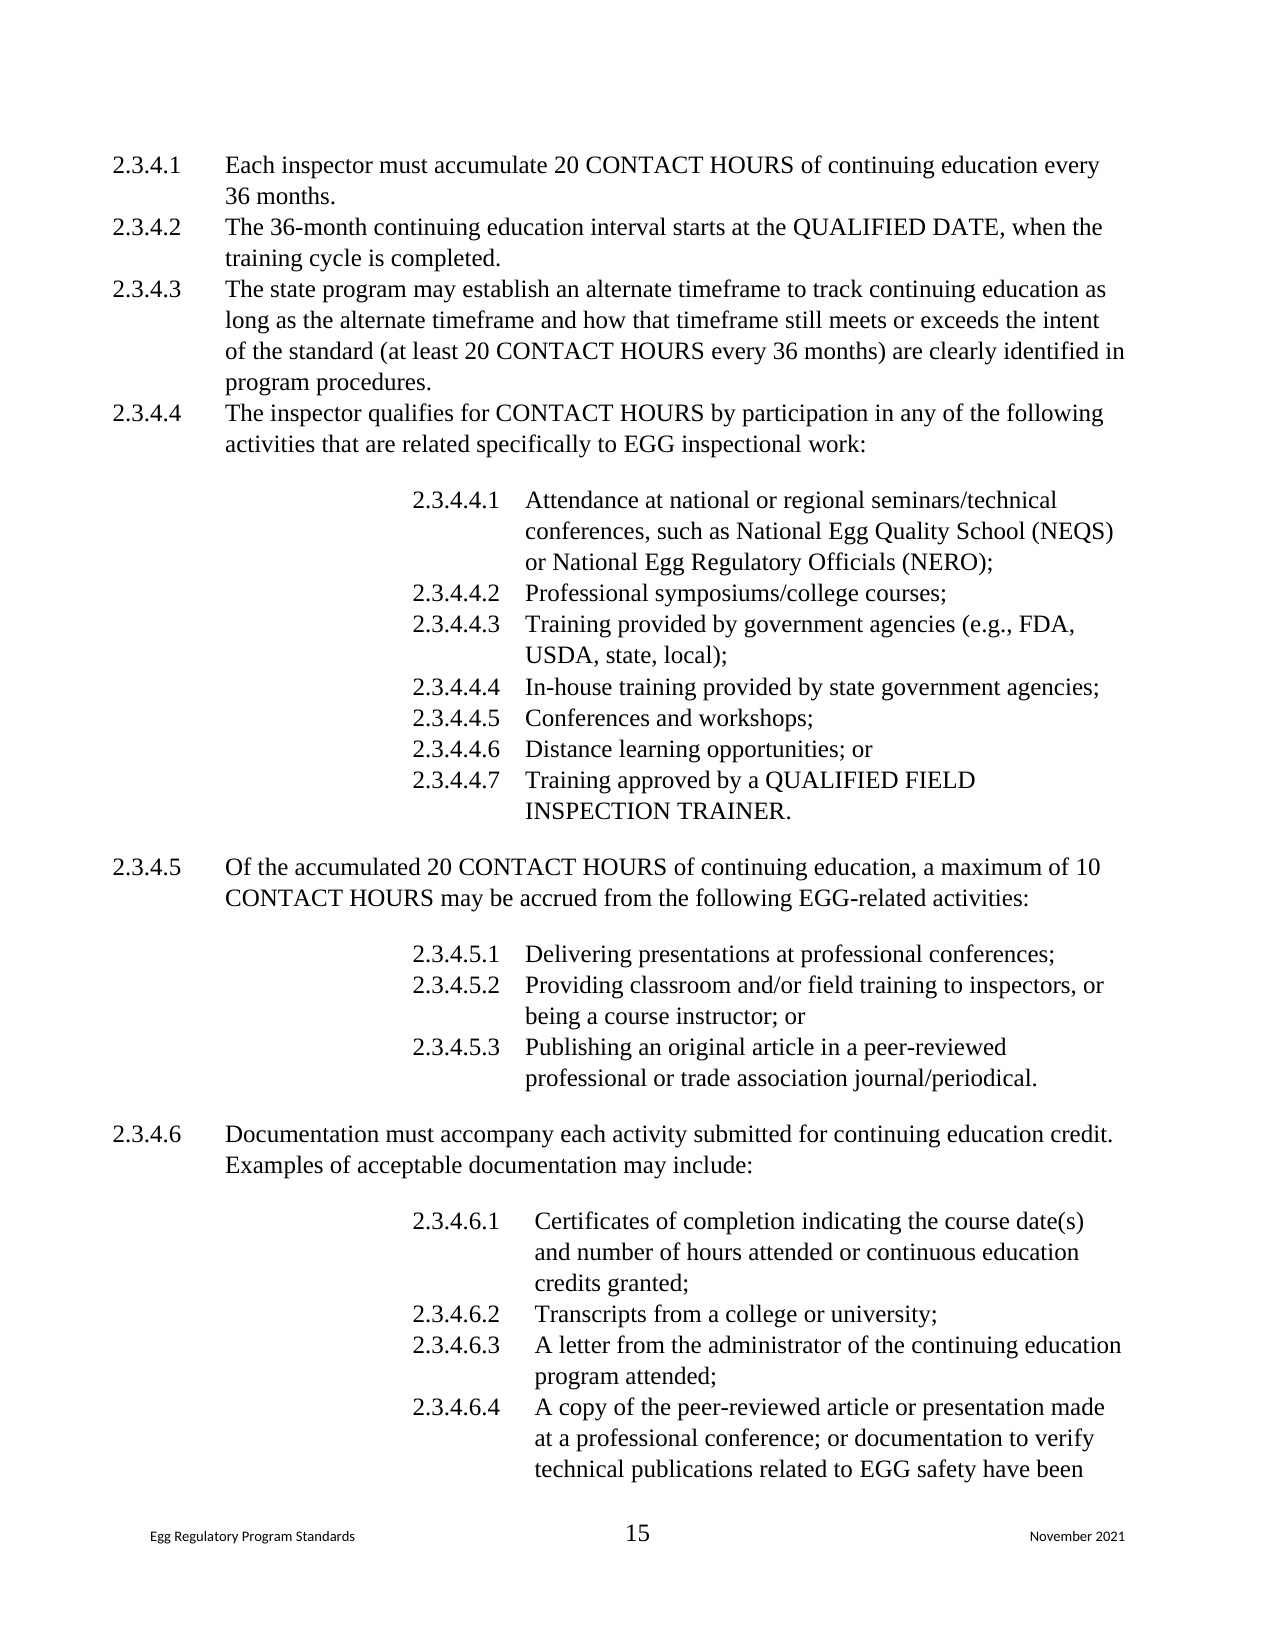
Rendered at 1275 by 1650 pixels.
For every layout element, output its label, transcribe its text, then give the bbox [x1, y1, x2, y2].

text Publishing an original article in a peer-reviewed professional or trade association journal/periodical. [412, 1032, 1125, 1092]
text Delivering presentations at professional conferences; [412, 939, 1125, 968]
text The inspector qualifies for CONTACT HOURS by participation in any of the following activities that are related specifically to EGG inspectional work: [112, 398, 1125, 458]
text Certificates of completion indicating the course date(s) and number of hours attended or continuous education credits granted; [412, 1206, 1125, 1297]
text The state program may establish an alternate timeframe to track continuing education as long as the alternate timeframe and how that timeframe still meets or exceeds the intent of the standard (at least 20 CONTACT HOURS every 36 months) are clearly identified in program procedures. [112, 274, 1125, 396]
text Distance learning opportunities; or [412, 734, 1125, 762]
text Training approved by a QUALIFIED FIELD INSPECTION TRAINER. [412, 765, 1125, 824]
text Providing classroom and/or field training to inspectors, or being a course instructor; or [412, 970, 1125, 1030]
text Professional symposiums/college courses; [412, 578, 1125, 607]
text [412, 1392, 1125, 1483]
text Conferences and workshops; [412, 703, 1125, 731]
text Of the accumulated 20 CONTACT HOURS of continuing education, a maximum of 10 CONTACT HOURS may be accrued from the following EGG-related activities: [112, 852, 1125, 912]
text The 36-month continuing education interval starts at the QUALIFIED DATE, when the training cycle is completed. [112, 212, 1125, 272]
text Attendance at national or regional seminars/technical conferences, such as National Egg Quality School (NEQS) or National Egg Regulatory Officials (NERO); [412, 485, 1125, 576]
text Documentation must accompany each activity submitted for continuing education credit. Examples of acceptable documentation may include: [112, 1119, 1125, 1179]
text Training provided by government agencies (e.g., FDA, USDA, state, local); [412, 609, 1125, 669]
text A letter from the administrator of the continuing education program attended; [412, 1330, 1125, 1390]
text Each inspector must accumulate 20 CONTACT HOURS of continuing education every 36 months. [112, 150, 1125, 210]
text Transcripts from a college or university; [412, 1299, 1125, 1328]
text In-house training provided by state government agencies; [412, 672, 1125, 700]
